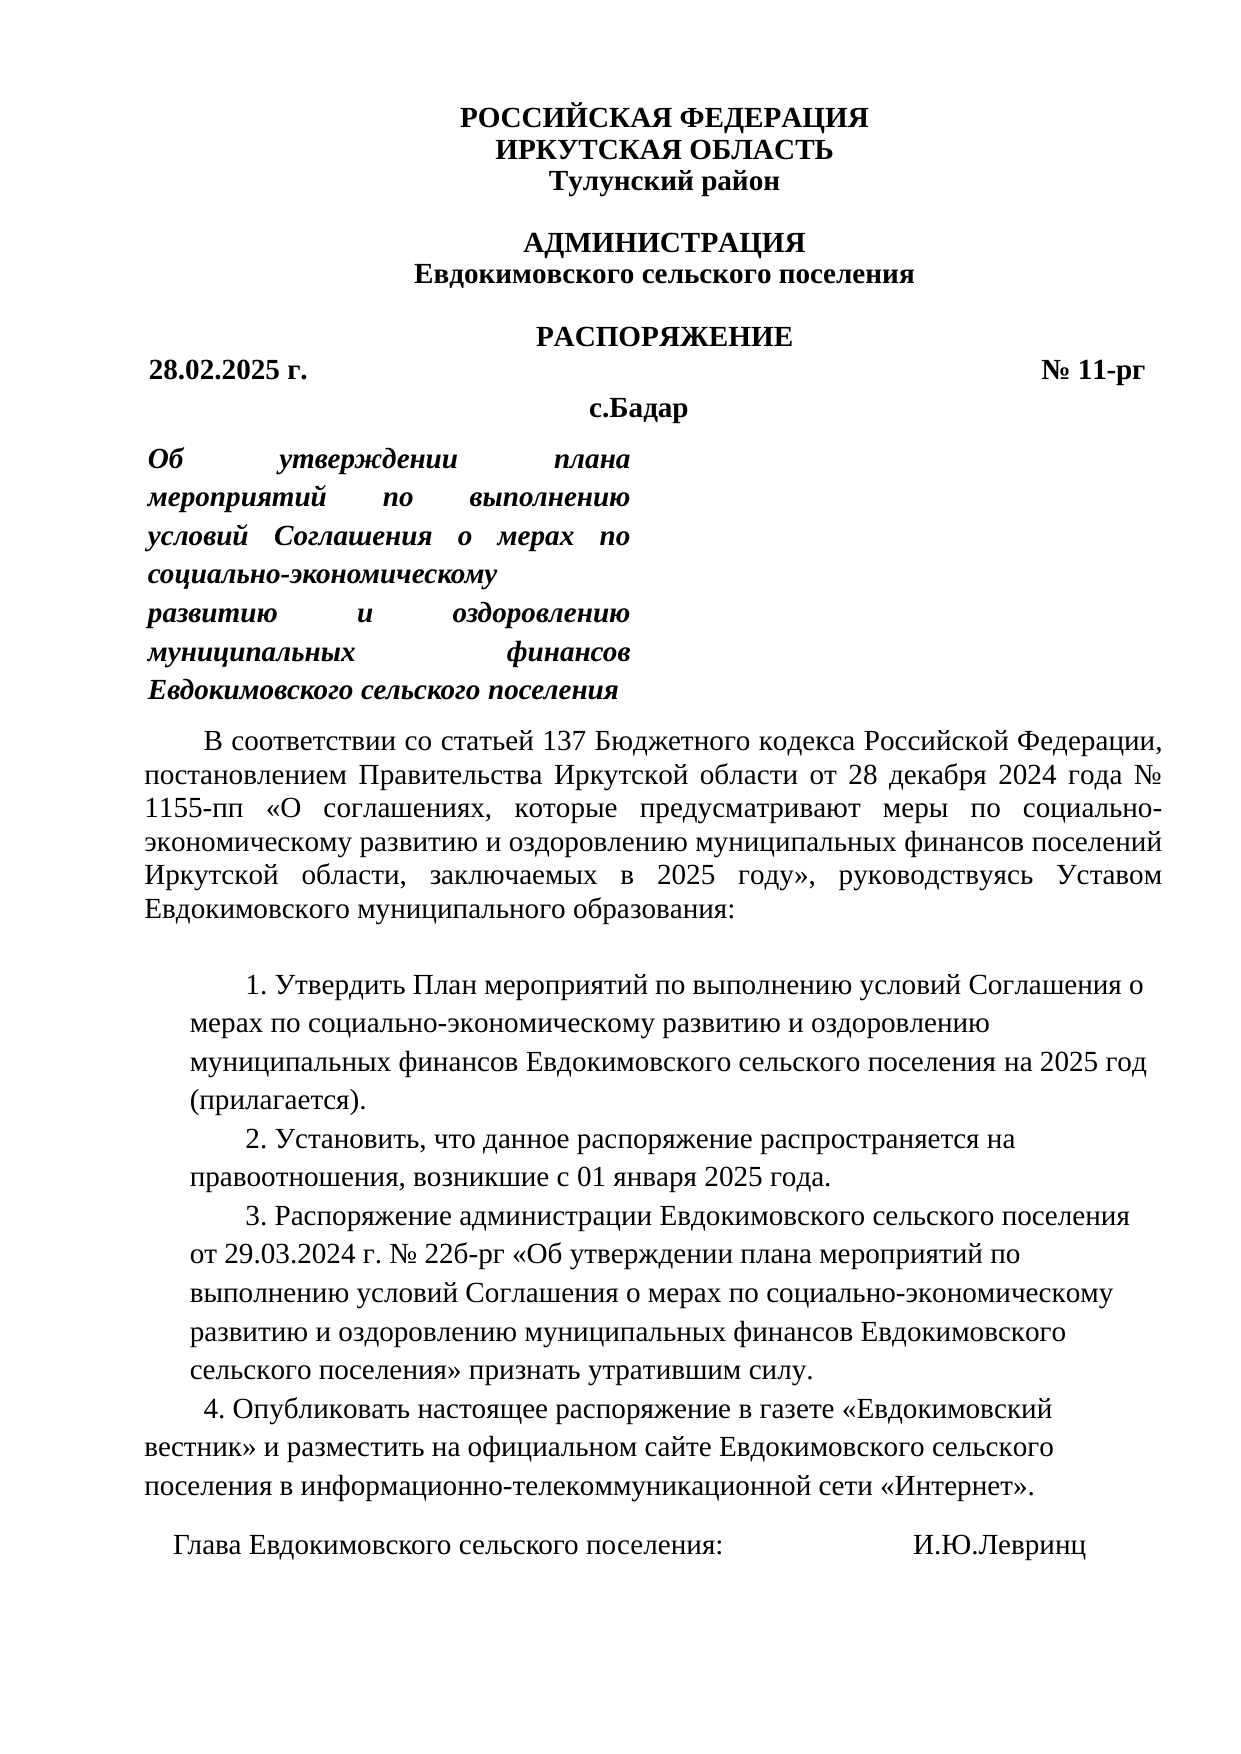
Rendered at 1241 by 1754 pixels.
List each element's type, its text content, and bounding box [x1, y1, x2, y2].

text Об утверждении плана мероприятий по выполнению условий Соглашения о мерах по социально-экономическому развитию и оздоровлению муниципальных финансов Евдокимовского сельского поселения [148, 441, 631, 706]
list 3. Распоряжение администрации Евдокимовского сельского поселения от 29.03.2024 г. № 22б-рг «Об утверждении плана мероприятий по выполнению условий Соглашения о мерах по социально-экономическому развитию и оздоровлению муниципальных финансов Евдокимовского сельского поселения» признать утратившим силу. [189, 1198, 1163, 1386]
table_header РОССИЙСКАЯ ФЕДЕРАЦИЯ ИРКУТСКАЯ ОБЛАСТЬ Тулунский район АДМИНИСТРАЦИЯ Евдокимовского сельского поселения РАСПОРЯЖЕНИЕ [128, 103, 1158, 352]
text с.Бадар [114, 390, 1163, 423]
list 1. Утвердить План мероприятий по выполнению условий Соглашения о мерах по социально-экономическому развитию и оздоровлению муниципальных финансов Евдокимовского сельского поселения на 2025 год (прилагается). [189, 967, 1163, 1116]
text В соответствии со статьей 137 Бюджетного кодекса Российской Федерации, постановлением Правительства Иркутской области от 28 декабря 2024 года № 1155-пп «О соглашениях, которые предусматривают меры по социально-экономическому развитию и оздоровлению муниципальных финансов поселений Иркутской области, заключаемых в 2025 году», руководствуясь Уставом Евдокимовского муниципального образования: [144, 723, 1163, 924]
list 4. Опубликовать настоящее распоряжение в газете «Евдокимовский вестник» и разместить на официальном сайте Евдокимовского сельского поселения в информационно-телекоммуникационной сети «Интернет». [144, 1391, 1163, 1501]
table_cell 28.02.2025 г. [128, 352, 484, 390]
table_cell № 11-рг [484, 352, 1158, 390]
list 2. Установить, что данное распоряжение распространяется на правоотношения, возникшие с 01 января 2025 года. [189, 1121, 1163, 1193]
text Глава Евдокимовского сельского поселения: И.Ю.Левринц [114, 1527, 1163, 1561]
